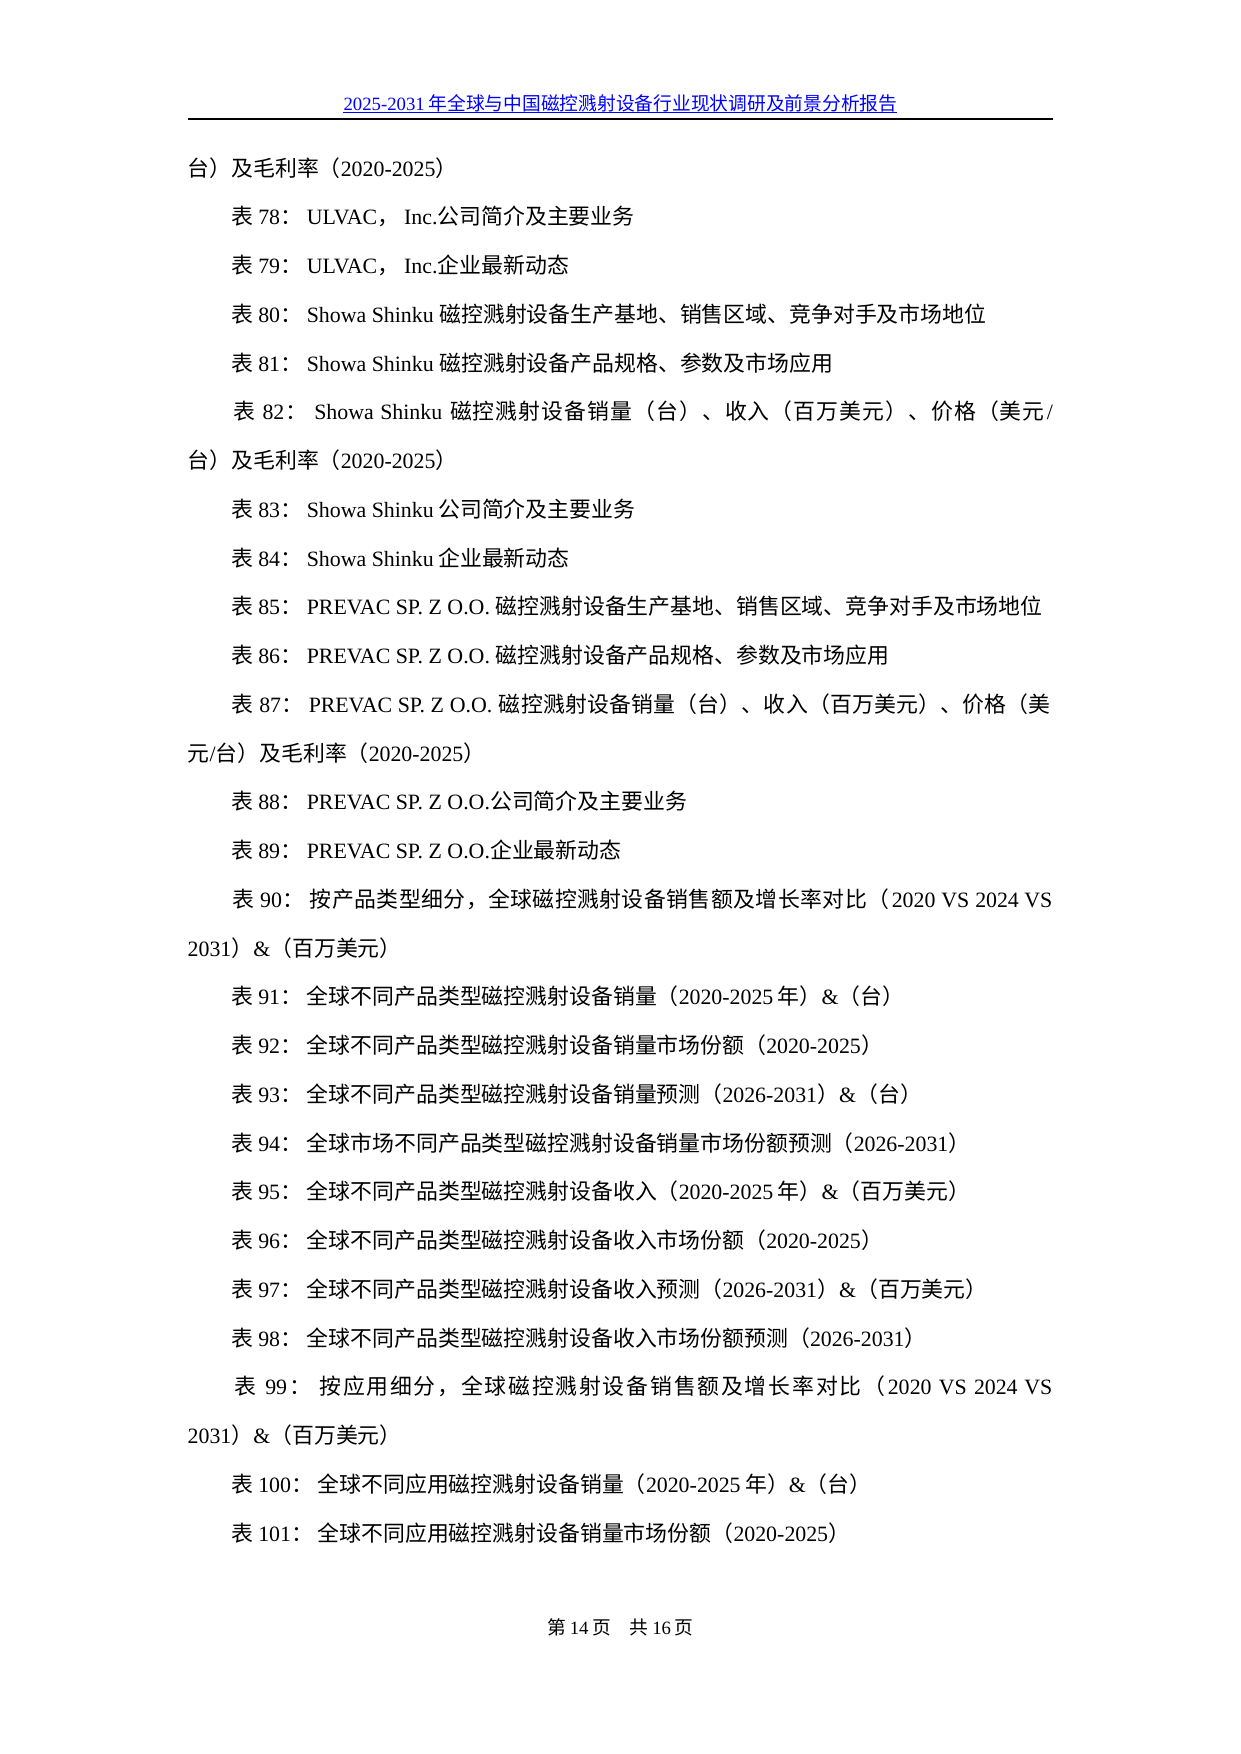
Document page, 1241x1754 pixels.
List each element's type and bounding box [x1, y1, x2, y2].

text [187, 150, 1053, 1548]
